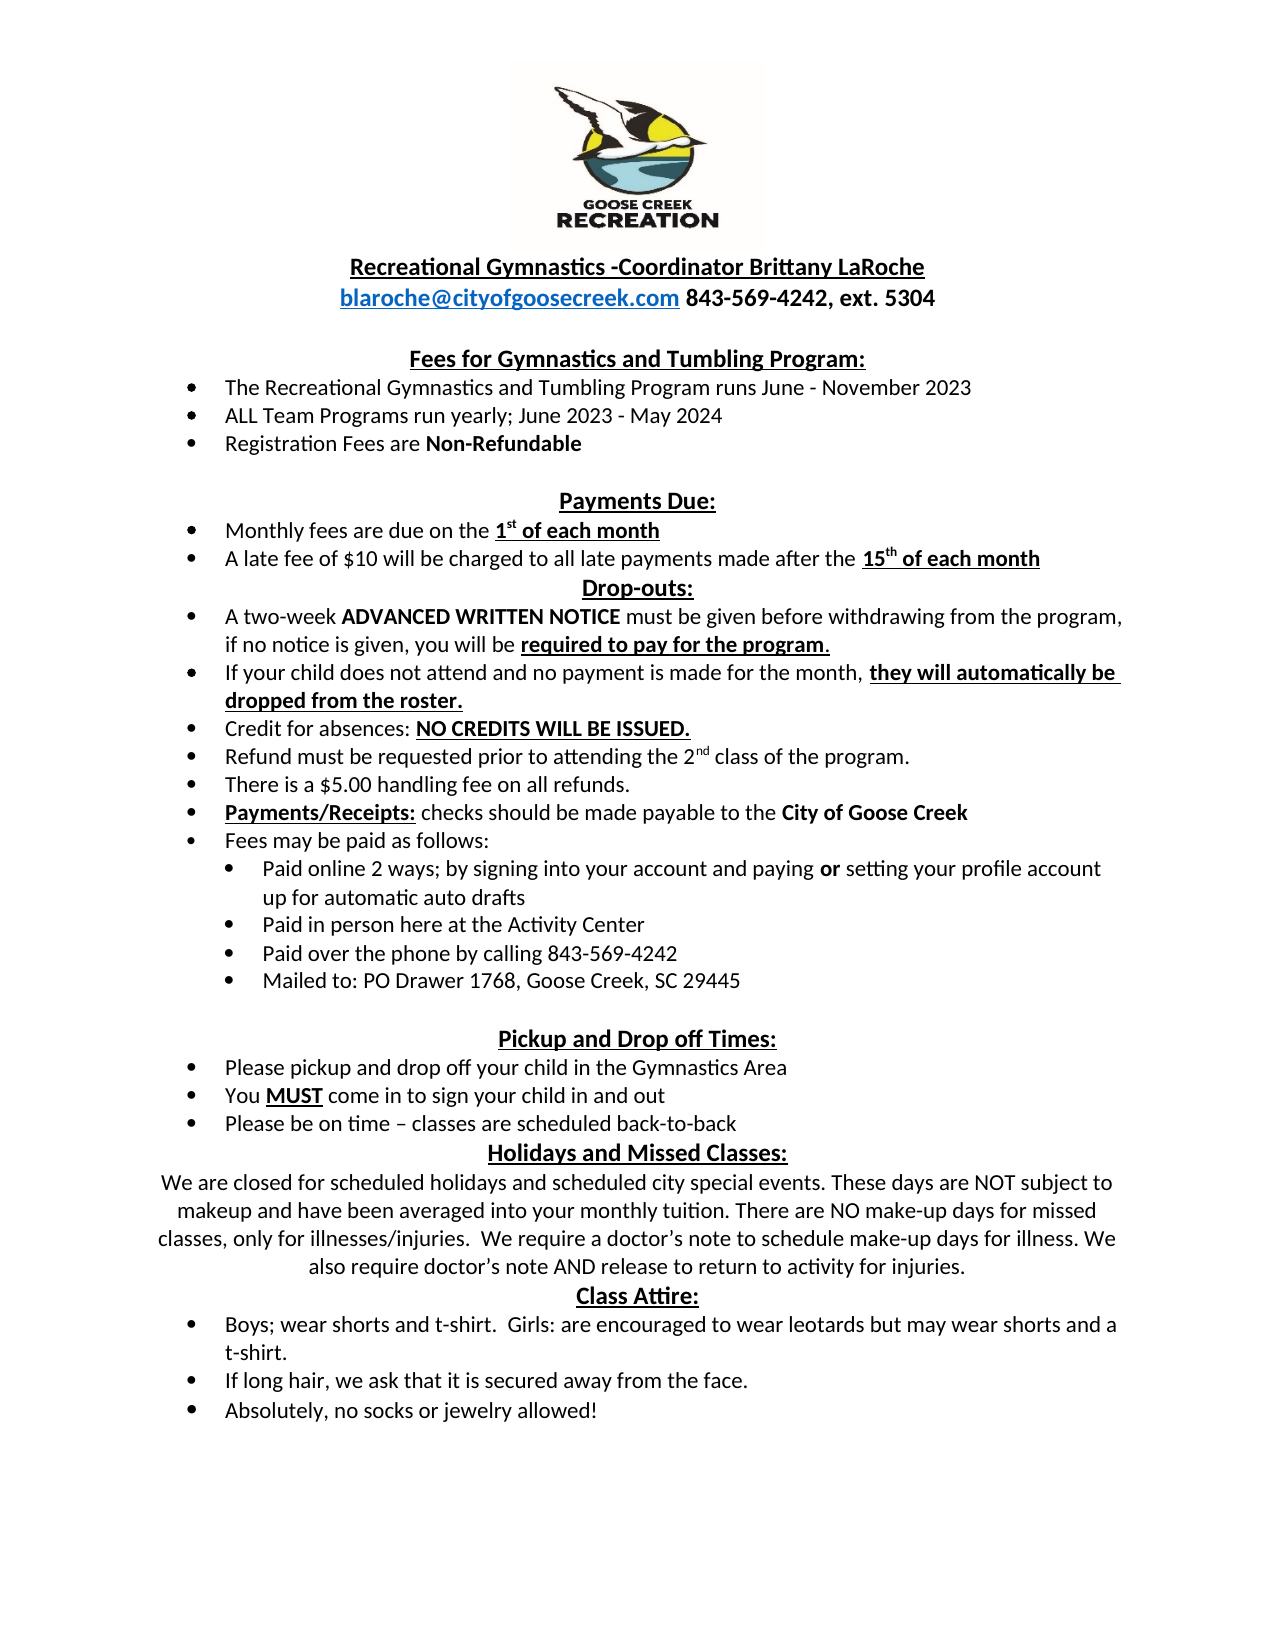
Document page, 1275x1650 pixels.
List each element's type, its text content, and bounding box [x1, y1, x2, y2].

list There is a $5.00 handling fee on all refunds. [187, 771, 1125, 798]
text Drop-outs: [150, 572, 1125, 602]
list Please be on time – classes are scheduled back-to-back [187, 1109, 1125, 1137]
text Payments Due: [150, 485, 1125, 516]
text Fees for Gymnastics and Tumbling Program: [150, 343, 1125, 373]
text Pickup and Drop off Times: [150, 1023, 1125, 1053]
list Boys; wear shorts and t-shirt. Girls: are encouraged to wear leotards but may wear shorts and a t-shirt. [187, 1310, 1125, 1366]
list You MUST come in to sign your child in and out [187, 1081, 1125, 1109]
text We are closed for scheduled holidays and scheduled city special events. These days are NOT subject to makeup and have been averaged into your monthly tuition. There are NO make-up days for missed classes, only for illnesses/injuries. We require a doctor’s note to schedule make-up days for illness. We also require doctor’s note AND release to return to activity for injuries. [150, 1168, 1125, 1280]
list A two-week ADVANCED WRITTEN NOTICE must be given before withdrawing from the program, if no notice is given, you will be required to pay for the program. [187, 602, 1125, 658]
text Recreational Gymnastics -Coordinator Brittany LaRoche [150, 251, 1125, 282]
list The Recreational Gymnastics and Tumbling Program runs June - November 2023 [187, 373, 1125, 401]
list If long hair, we ask that it is secured away from the face. [187, 1366, 1125, 1394]
list If your child does not attend and no payment is made for the month, they will automatically be dropped from the roster. [187, 658, 1125, 714]
list Payments/Receipts: checks should be made payable to the City of Goose Creek [187, 798, 1125, 827]
list Refund must be requested prior to attending the 2nd class of the program. [187, 742, 1125, 771]
picture [510, 60, 765, 252]
list Absolutely, no socks or jewelry allowed! [187, 1394, 1125, 1425]
list A late fee of $10 will be charged to all late payments made after the 15th of each month [187, 544, 1125, 572]
text blaroche@cityofgoosecreek.com 843-569-4242, ext. 5304 [150, 282, 1125, 312]
list Mailed to: PO Drawer 1768, Goose Creek, SC 29445 [225, 967, 1125, 995]
text Class Attire: [150, 1280, 1125, 1310]
list Paid over the phone by calling 843-569-4242 [225, 939, 1125, 967]
text Holidays and Missed Classes: [150, 1137, 1125, 1168]
list Monthly fees are due on the 1st of each month [187, 516, 1125, 544]
list Fees may be paid as follows: [187, 827, 1125, 854]
list Registration Fees are Non-Refundable [187, 429, 1125, 457]
list Paid in person here at the Activity Center [225, 911, 1125, 939]
list Credit for absences: NO CREDITS WILL BE ISSUED. [187, 714, 1125, 742]
list Paid online 2 ways; by signing into your account and paying or setting your profile account up for automatic auto drafts [225, 854, 1125, 911]
list Please pickup and drop off your child in the Gymnastics Area [187, 1053, 1125, 1081]
list ALL Team Programs run yearly; June 2023 - May 2024 [187, 401, 1125, 429]
